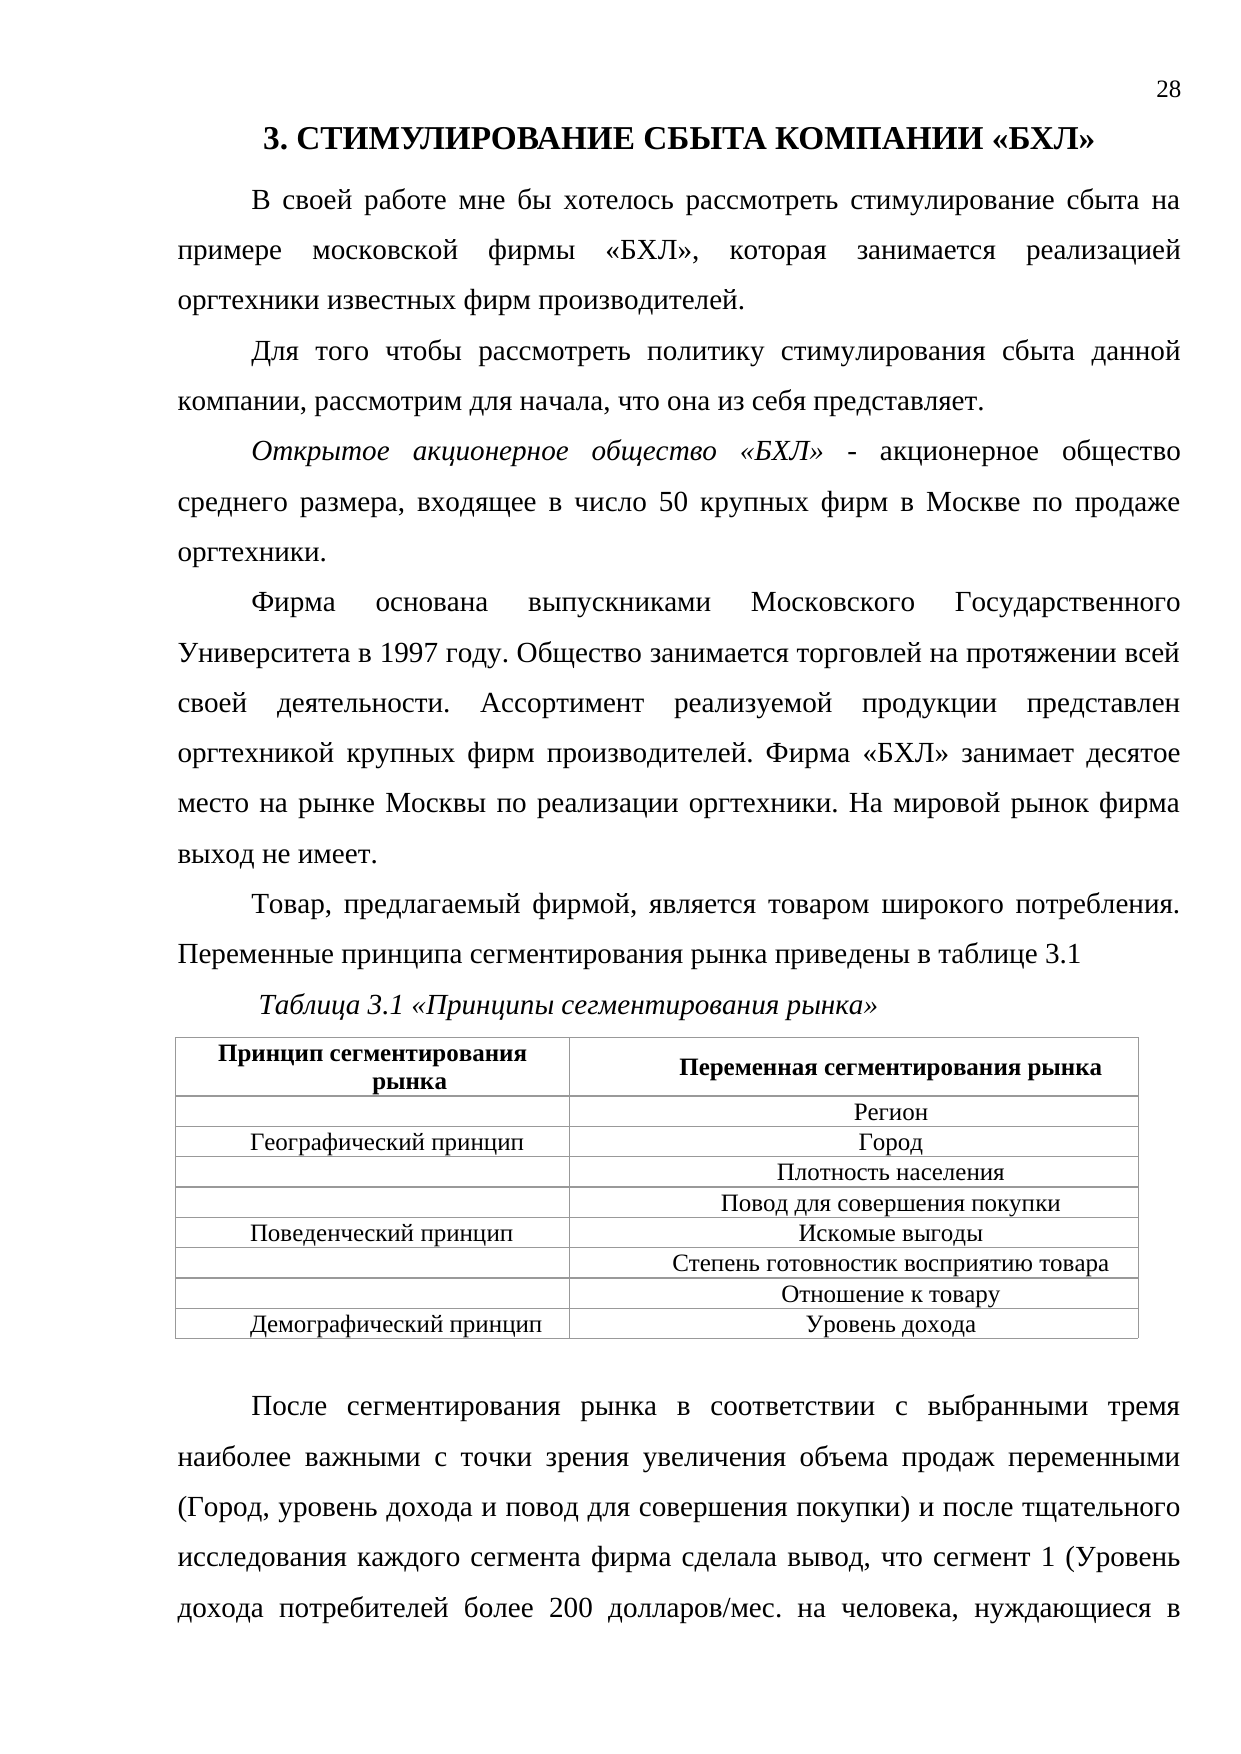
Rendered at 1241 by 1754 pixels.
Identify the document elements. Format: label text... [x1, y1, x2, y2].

table_cell [176, 1097, 569, 1126]
text Товар, предлагаемый фирмой, является товаром широкого потребления. Переменные принципа сегментирования рынка приведены в таблице 3.1 [177, 886, 1181, 970]
table_cell Отношение к товару [570, 1279, 1138, 1307]
title Открытое акционерное общество «БХЛ» - акционерное общество среднего размера, входящее в число 50 крупных фирм в Москве по продаже оргтехники. [177, 433, 1181, 568]
table_cell Регион [570, 1097, 1138, 1126]
table_cell Географический принцип [176, 1127, 569, 1156]
table_cell [176, 1157, 569, 1186]
text Фирма основана выпускниками Московского Государственного Университета в 1997 году. Общество занимается торговлей на протяжении всей своей деятельности. Ассортимент реализуемой продукции представлен оргтехникой крупных фирм производителей. Фирма «БХЛ» занимает десятое место на рынке Москвы по реализации оргтехники. На мировой рынок фирма выход не имеет. [177, 584, 1181, 869]
subtitle 3. стимулирование сбыта компании «БХЛ» [177, 118, 1181, 156]
table_cell Степень готовностик восприятию товара [570, 1248, 1138, 1277]
table_cell Уровень дохода [570, 1309, 1138, 1338]
table_cell [176, 1248, 569, 1277]
title Для того чтобы рассмотреть политику стимулирования сбыта данной компании, рассмотрим для начала, что она из себя представляет. [177, 333, 1181, 417]
table_header Переменная сегментирования рынка [570, 1038, 1138, 1095]
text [177, 1388, 1181, 1623]
table_cell Демографический принцип [176, 1309, 569, 1338]
table_header Принцип сегментирования рынка [176, 1038, 569, 1095]
text В своей работе мне бы хотелось рассмотреть стимулирование сбыта на примере московской фирмы «БХЛ», которая занимается реализацией оргтехники известных фирм производителей. [177, 182, 1181, 316]
table_cell Повод для совершения покупки [570, 1188, 1138, 1216]
table_cell [176, 1188, 569, 1216]
table_cell Город [570, 1127, 1138, 1156]
subtitle Таблица 3.1 «Принципы сегментирования рынка» [177, 987, 1181, 1020]
table_cell [176, 1279, 569, 1307]
table_cell Поведенческий принцип [176, 1218, 569, 1247]
table_cell Плотность населения [570, 1157, 1138, 1186]
table_cell Искомые выгоды [570, 1218, 1138, 1247]
